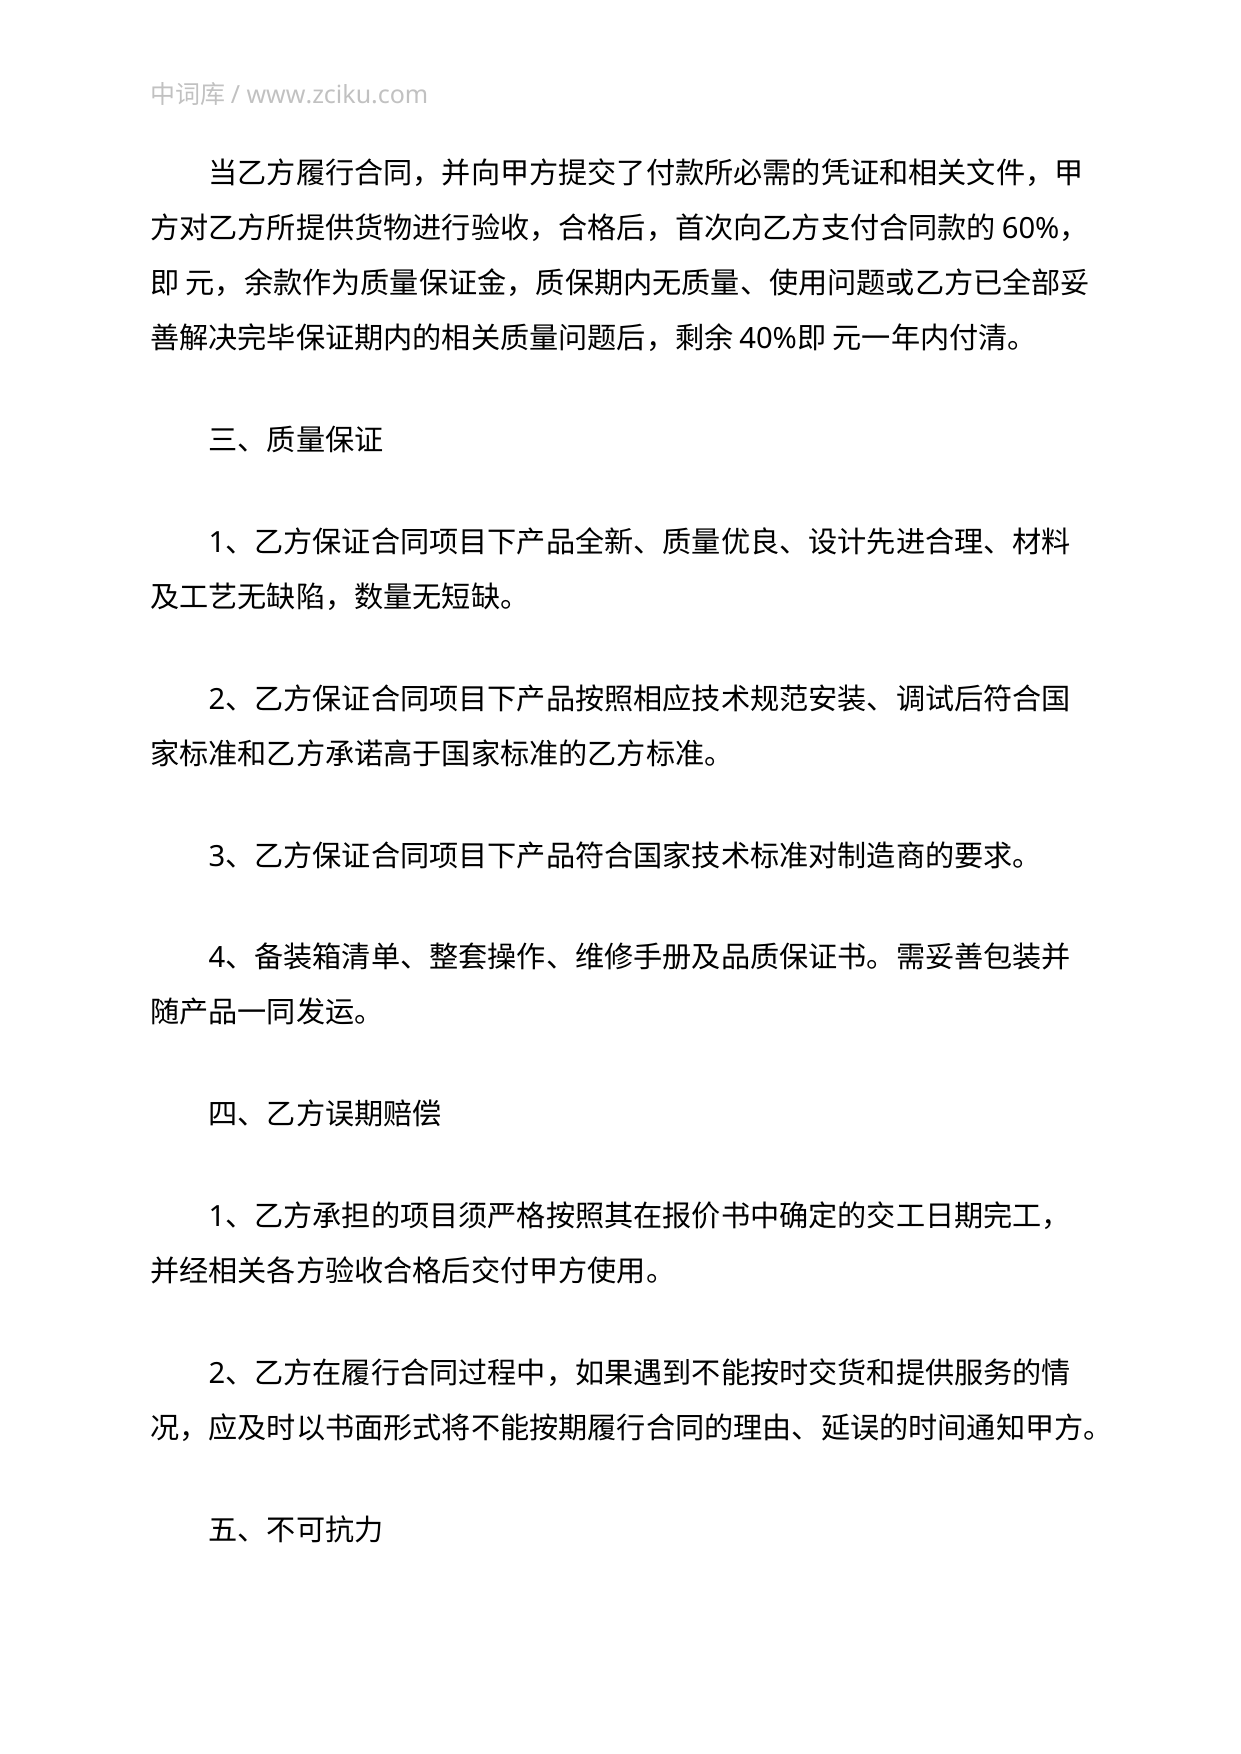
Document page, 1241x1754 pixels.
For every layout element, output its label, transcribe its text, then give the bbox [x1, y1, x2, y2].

text 当乙方履行合同，并向甲方提交了付款所必需的凭证和相关文件，甲方对乙方所提供货物进行验收，合格后，首次向乙方支付合同款的60%，即 元，余款作为质量保证金，质保期内无质量、使用问题或乙方已全部妥善解决完毕保证期内的相关质量问题后，剩余40%即 元一年内付清。 [150, 150, 1090, 357]
text 4、备装箱清单、整套操作、维修手册及品质保证书。需妥善包装并随产品一同发运。 [150, 934, 1090, 1031]
text 四、乙方误期赔偿 [150, 1091, 1090, 1133]
text 2、乙方在履行合同过程中，如果遇到不能按时交货和提供服务的情况，应及时以书面形式将不能按期履行合同的理由、延误的时间通知甲方。 [150, 1349, 1090, 1447]
text 2、乙方保证合同项目下产品按照相应技术规范安装、调试后符合国家标准和乙方承诺高于国家标准的乙方标准。 [150, 675, 1090, 773]
text 3、乙方保证合同项目下产品符合国家技术标准对制造商的要求。 [150, 832, 1090, 874]
text 五、不可抗力 [150, 1506, 1090, 1548]
text 三、质量保证 [150, 417, 1090, 459]
text 1、乙方承担的项目须严格按照其在报价书中确定的交工日期完工，并经相关各方验收合格后交付甲方使用。 [150, 1193, 1090, 1290]
text 1、乙方保证合同项目下产品全新、质量优良、设计先进合理、材料及工艺无缺陷，数量无短缺。 [150, 518, 1090, 616]
